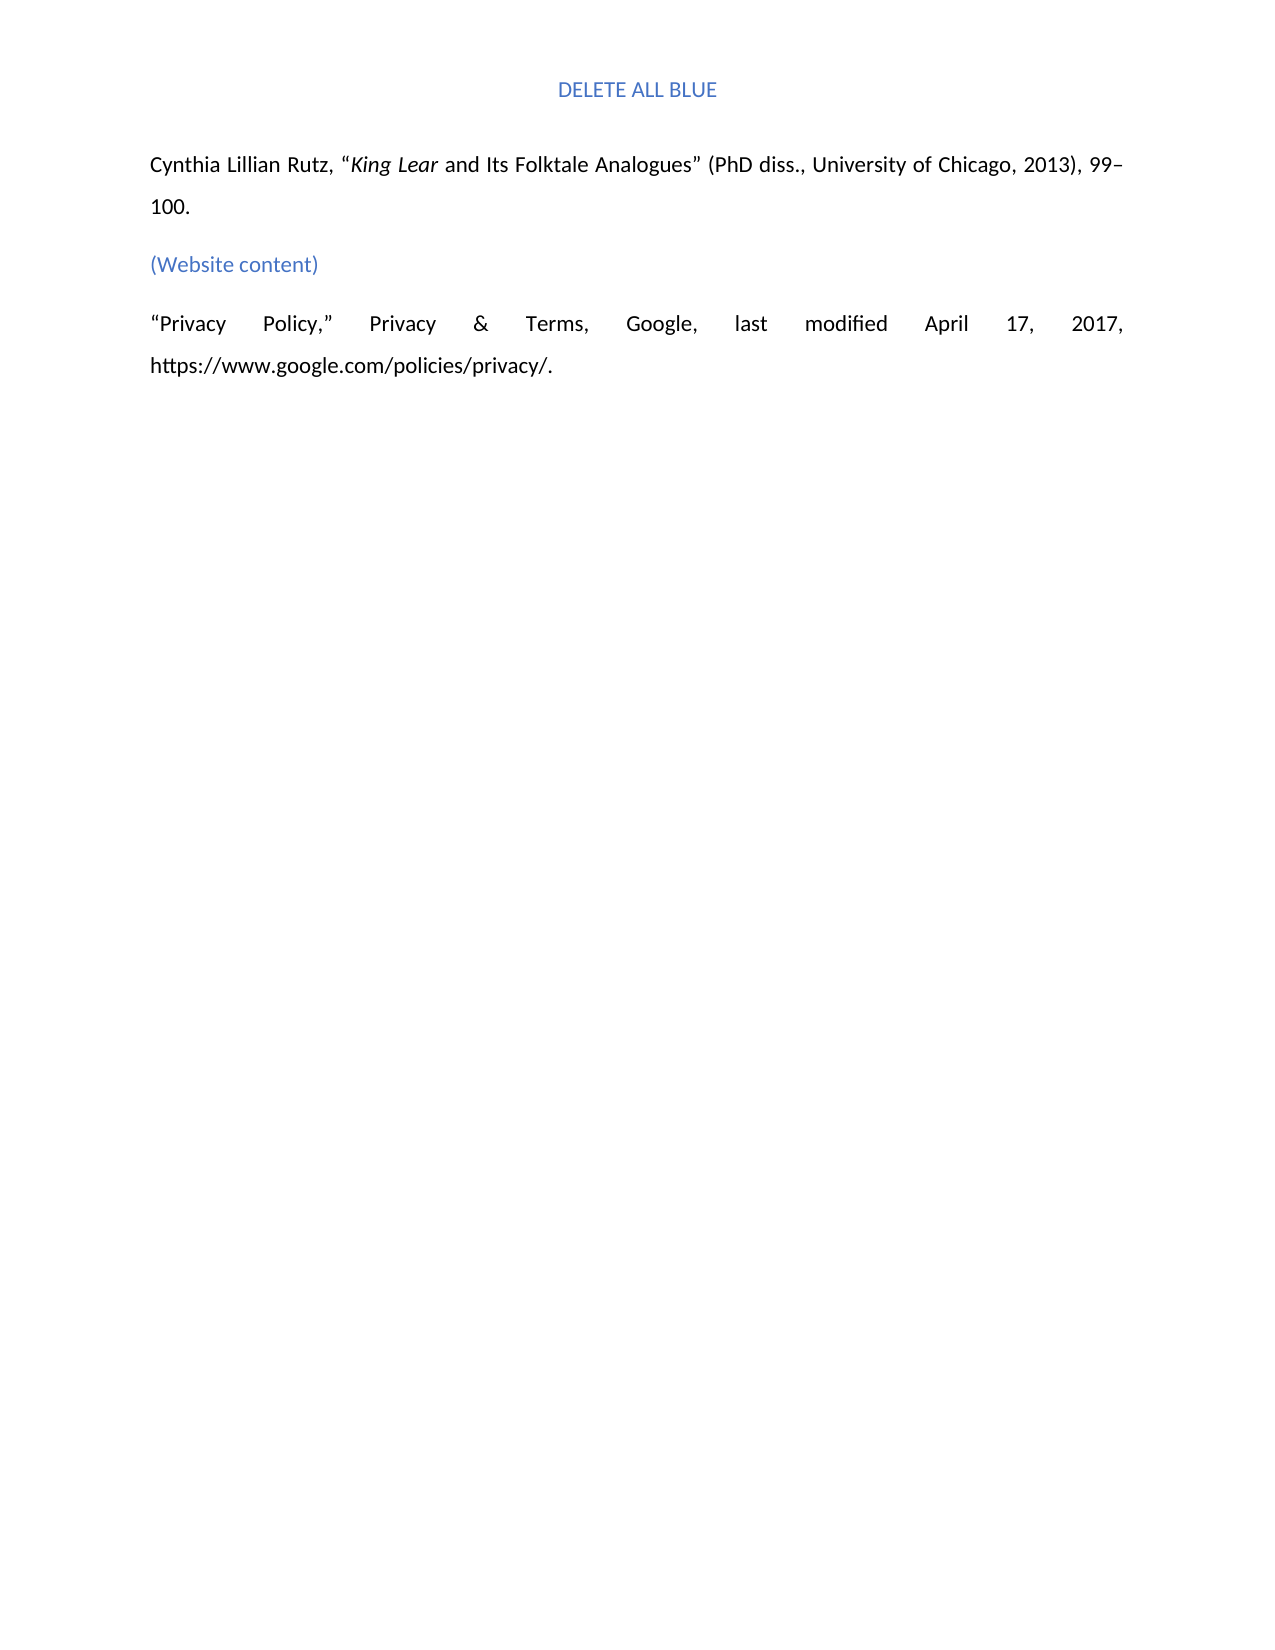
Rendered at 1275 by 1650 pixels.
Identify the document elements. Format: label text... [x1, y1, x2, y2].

text (Website content) [150, 251, 1125, 279]
text “Privacy Policy,” Privacy & Terms, Google, last modified April 17, 2017, https://www.google.com/policies/privacy/. [150, 309, 1125, 379]
text Cynthia Lillian Rutz, “King Lear and Its Folktale Analogues” (PhD diss., University of Chicago, 2013), 99–100. [150, 150, 1125, 220]
